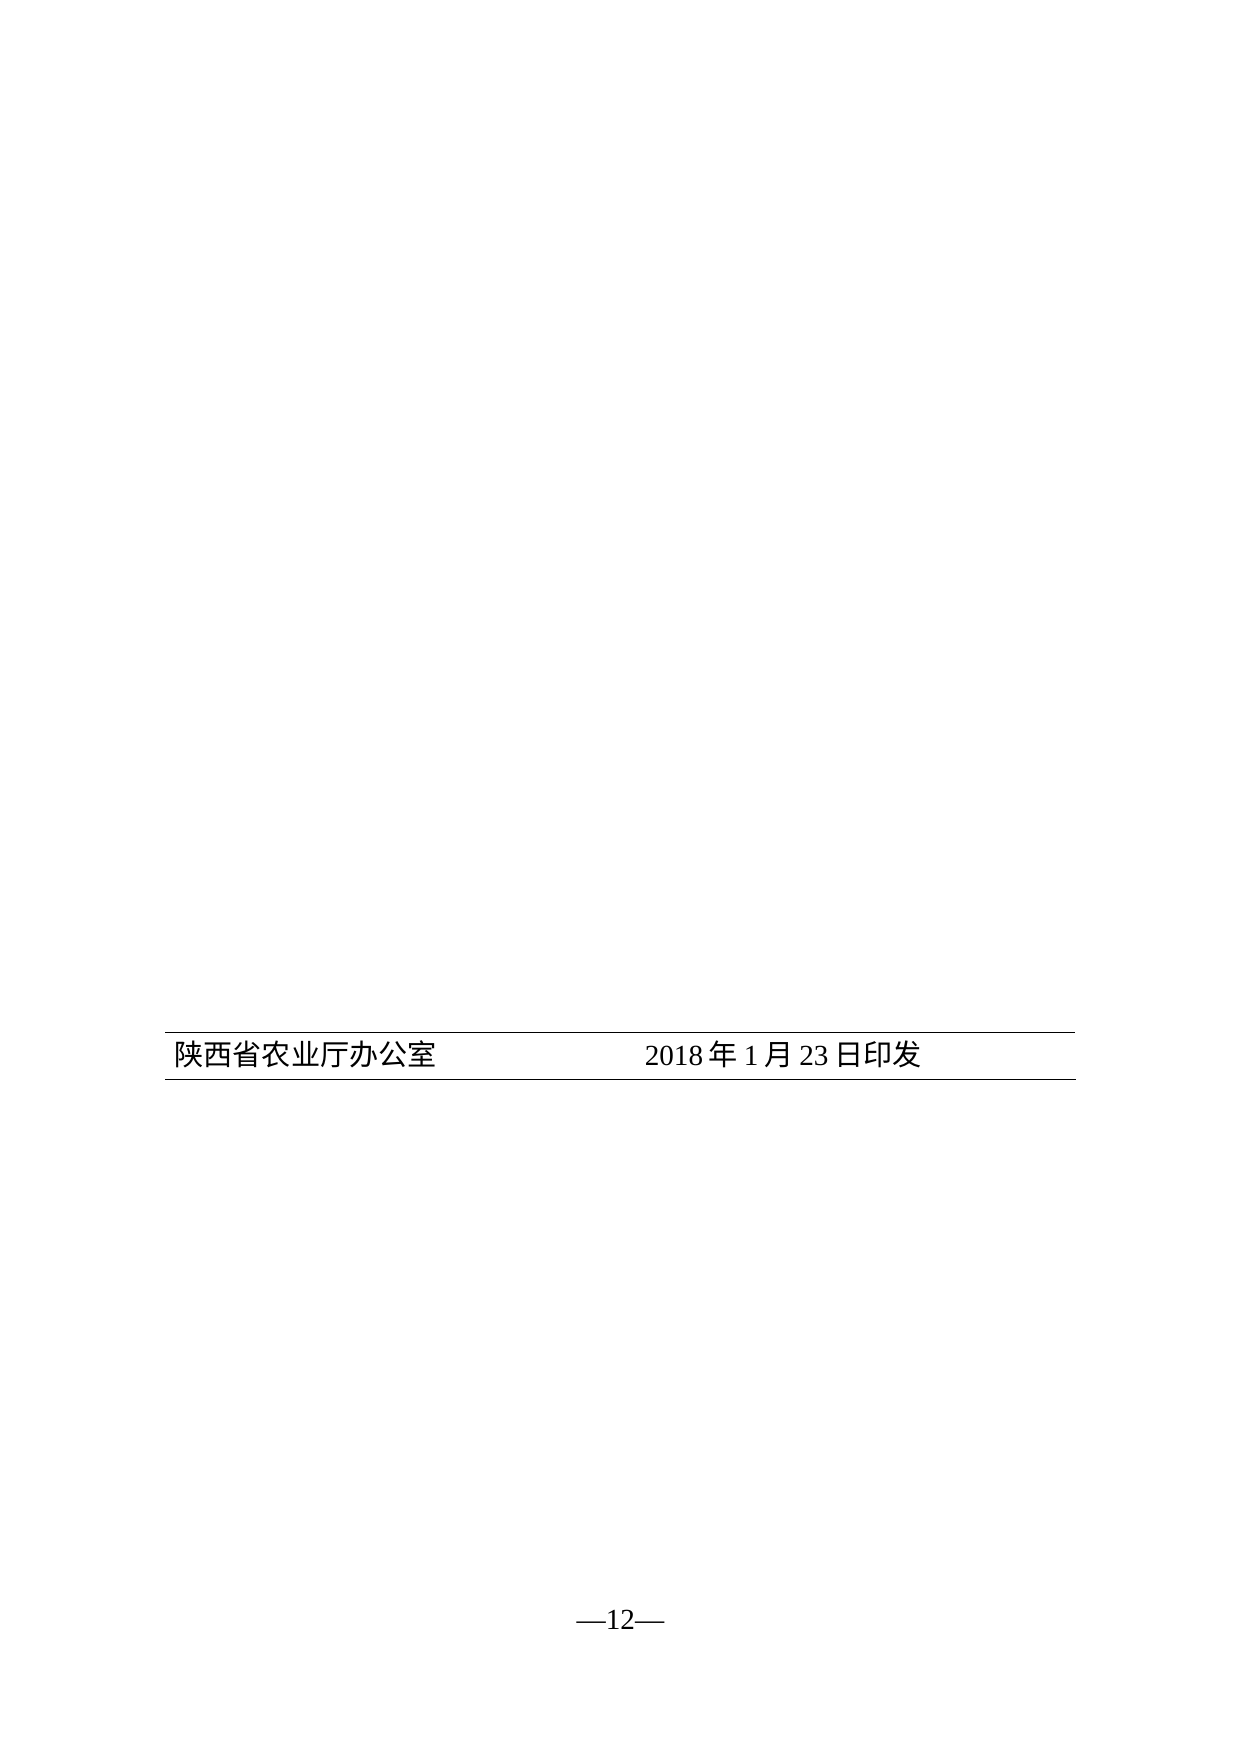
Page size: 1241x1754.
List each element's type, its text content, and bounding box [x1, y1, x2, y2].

text 陕西省农业厅办公室 2018年1月23日印发 [159, 1028, 1081, 1074]
